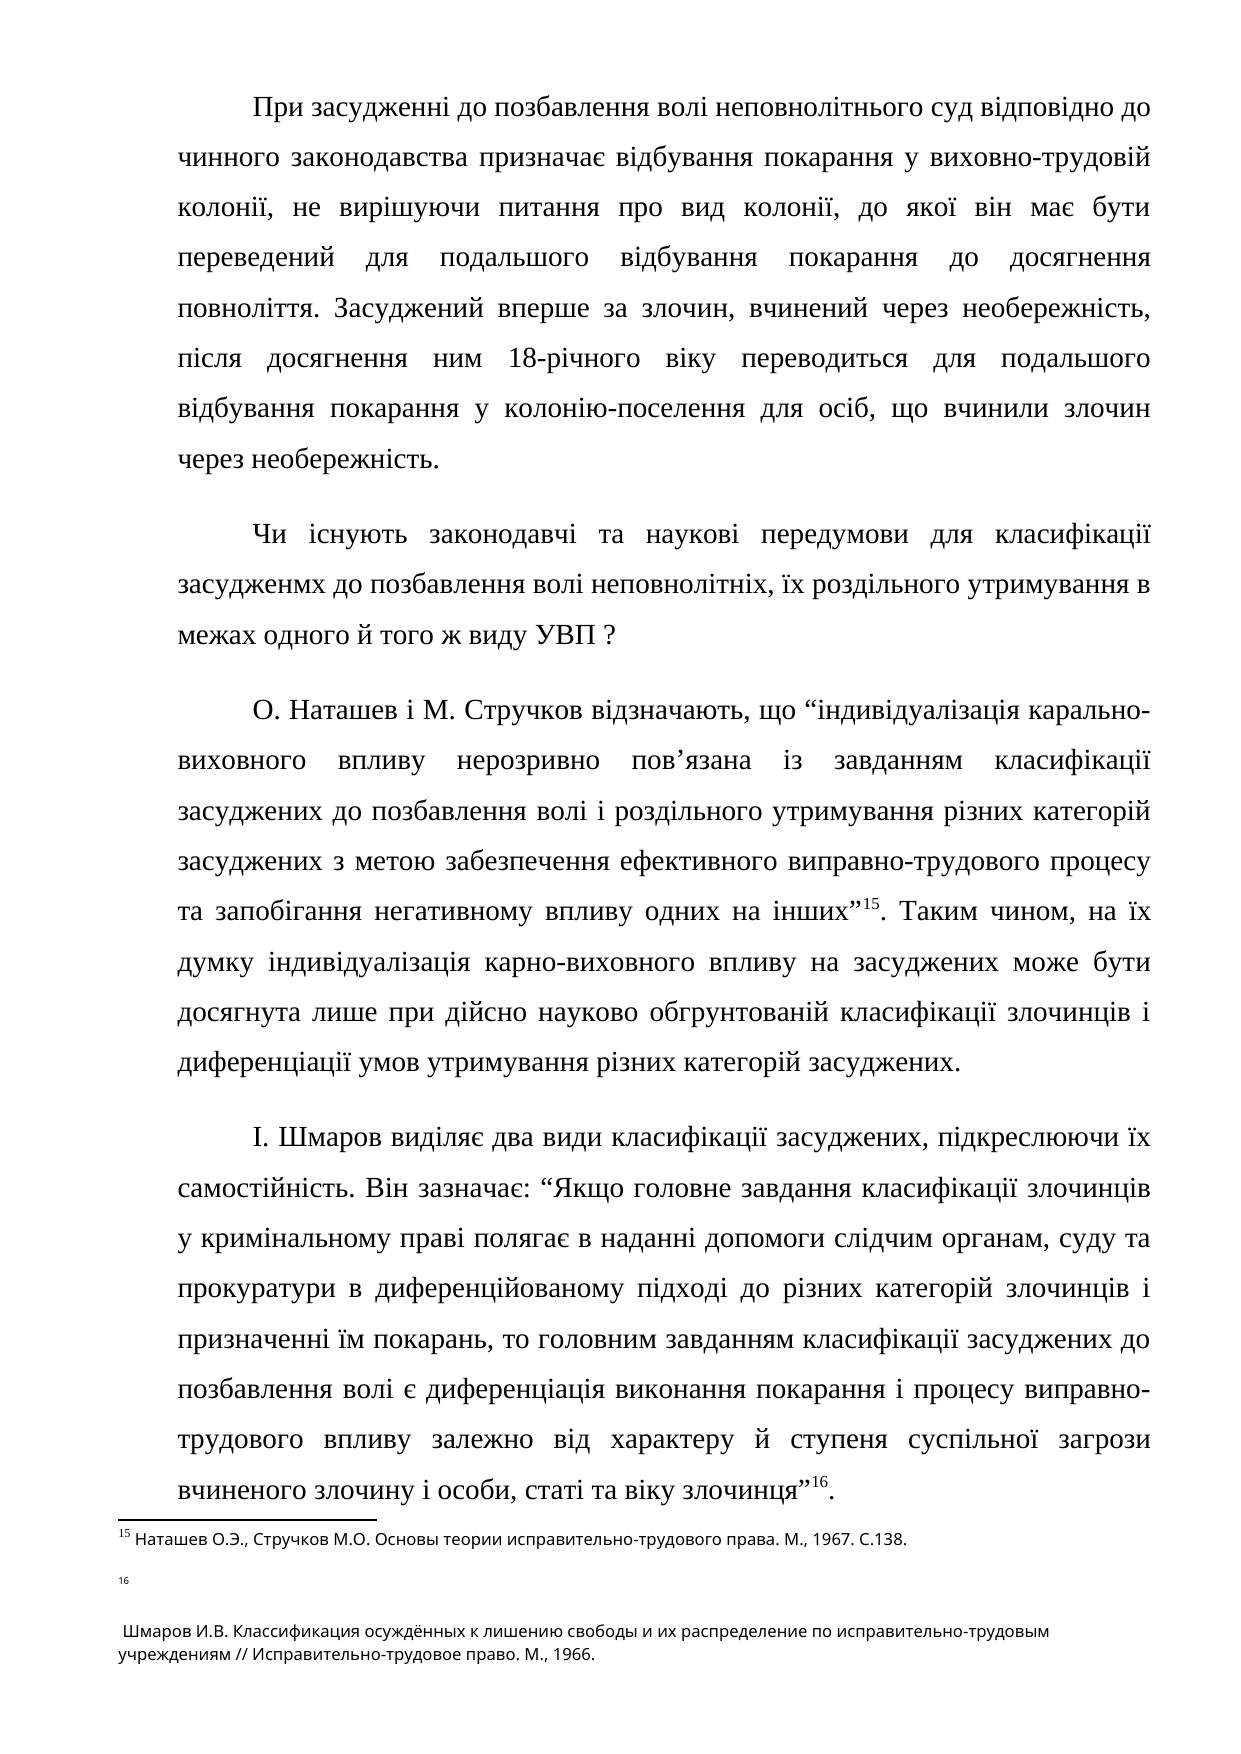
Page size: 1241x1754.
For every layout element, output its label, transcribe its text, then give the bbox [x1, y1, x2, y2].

text При засудженні до позбавлення волі неповнолітнього суд відповідно до чинного законодавства призначає відбування покарання у виховно-трудовій колонії, не вирішуючи питання про вид колонії, до якої він має бути переведений для подальшого відбування покарання до досягнення повноліття. Засуджений вперше за злочин, вчинений через необережність, після досягнення ним 18-річного віку переводиться для подальшого відбування покарання у колонію-поселення для осіб, що вчинили злочин через необережність. [177, 89, 1152, 474]
text Чи існують законодавчі та наукові передумови для класифікації засудженмх до позбавлення волі неповнолітніх, їх роздільного утримування в межах одного й того ж виду УВП ? [177, 516, 1152, 650]
text О. Наташев і М. Стручков відзначають, що “індивідуалізація карально-виховного впливу нерозривно пов’язана із завданням класифікації засуджених до позбавлення волі і роздільного утримування різних категорій засуджених з метою забезпечення ефективного виправно-трудового процесу та запобігання негативному впливу одних на інших”. Таким чином, на їх думку індивідуалізація карно-виховного впливу на засуджених може бути досягнута лише при дійсно науково обгрунтованій класифікації злочинців і диференціації умов утримування різних категорій засуджених. [177, 692, 1152, 1078]
text І. Шмаров виділяє два види класифікації засуджених, підкреслюючи їх самостійність. Він зазначає: “Якщо головне завдання класифікації злочинців у кримінальному праві полягає в наданні допомоги слідчим органам, суду та прокуратури в диференційованому підході до різних категорій злочинців і призначенні їм покарань, то головним завданням класифікації засуджених до позбавлення волі є диференціація виконання покарання і процесу виправно-трудового впливу залежно від характеру й ступеня суспільної загрози вчиненого злочину і особи, статі та віку злочинця”. [177, 1119, 1152, 1505]
